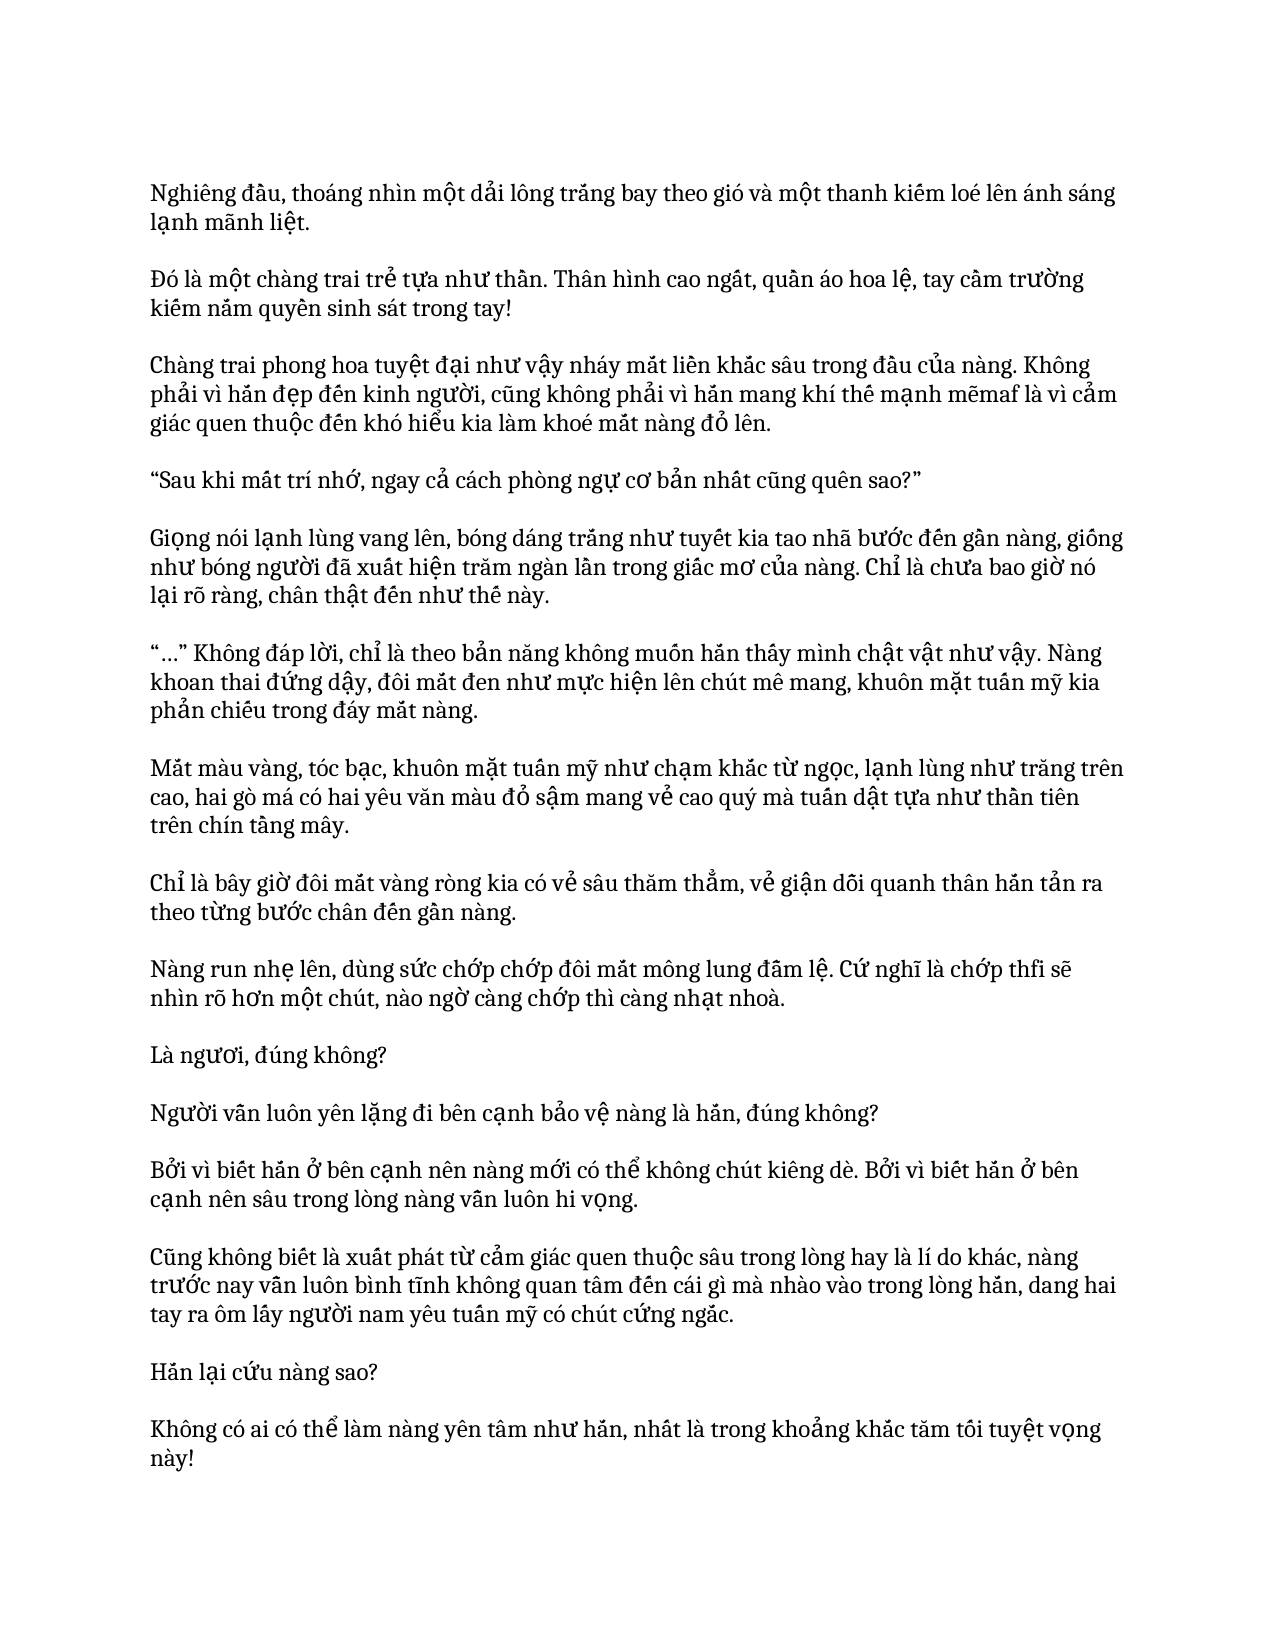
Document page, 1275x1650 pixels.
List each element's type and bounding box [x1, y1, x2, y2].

text [150, 150, 1125, 1472]
